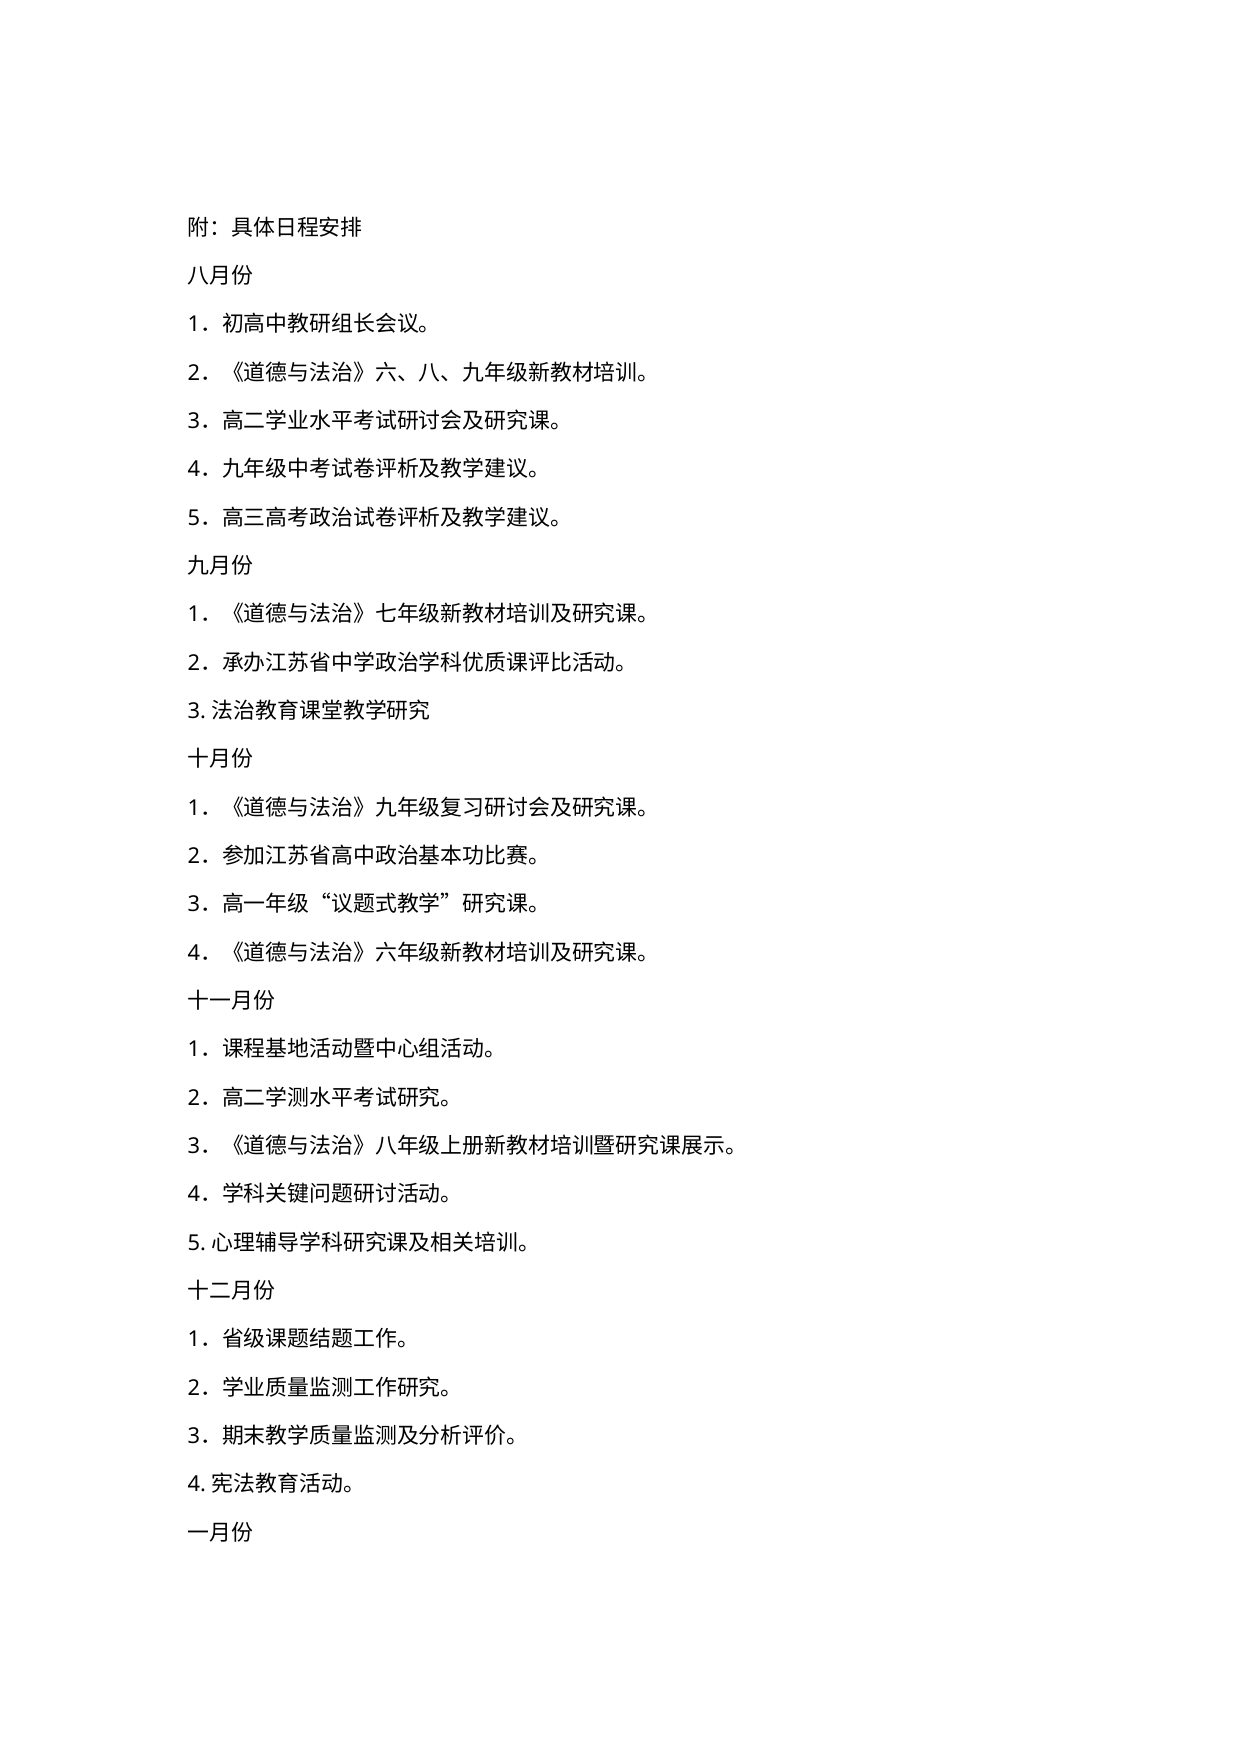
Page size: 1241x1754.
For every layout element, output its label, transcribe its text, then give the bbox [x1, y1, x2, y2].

text 十一月份 [187, 983, 1053, 1015]
text 3．高一年级“议题式教学”研究课。 [187, 886, 1053, 918]
text 3．高二学业水平考试研讨会及研究课。 [187, 403, 1053, 435]
text 附：具体日程安排 [187, 209, 1053, 242]
text 1．省级课题结题工作。 [187, 1321, 1053, 1353]
text 1．《道德与法治》七年级新教材培训及研究课。 [187, 596, 1053, 628]
text 5．高三高考政治试卷评析及教学建议。 [187, 499, 1053, 532]
text 3．《道德与法治》八年级上册新教材培训暨研究课展示。 [187, 1128, 1053, 1160]
text 九月份 [187, 548, 1053, 580]
text 2．参加江苏省高中政治基本功比赛。 [187, 838, 1053, 870]
text 1．《道德与法治》九年级复习研讨会及研究课。 [187, 789, 1053, 822]
text 八月份 [187, 258, 1053, 290]
text 4．九年级中考试卷评析及教学建议。 [187, 451, 1053, 483]
text 一月份 [187, 1514, 1053, 1547]
text 2．承办江苏省中学政治学科优质课评比活动。 [187, 644, 1053, 677]
text 3. 法治教育课堂教学研究 [187, 693, 1053, 725]
text 5. 心理辅导学科研究课及相关培训。 [187, 1224, 1053, 1257]
text 3．期末教学质量监测及分析评价。 [187, 1418, 1053, 1450]
text 1．初高中教研组长会议。 [187, 306, 1053, 338]
text 1．课程基地活动暨中心组活动。 [187, 1031, 1053, 1063]
text 4．学科关键问题研讨活动。 [187, 1176, 1053, 1208]
text 2．《道德与法治》六、八、九年级新教材培训。 [187, 354, 1053, 387]
text 十月份 [187, 741, 1053, 773]
text 2．高二学测水平考试研究。 [187, 1079, 1053, 1112]
text 十二月份 [187, 1273, 1053, 1305]
text 4．《道德与法治》六年级新教材培训及研究课。 [187, 934, 1053, 967]
text 4. 宪法教育活动。 [187, 1466, 1053, 1498]
text 2．学业质量监测工作研究。 [187, 1369, 1053, 1402]
